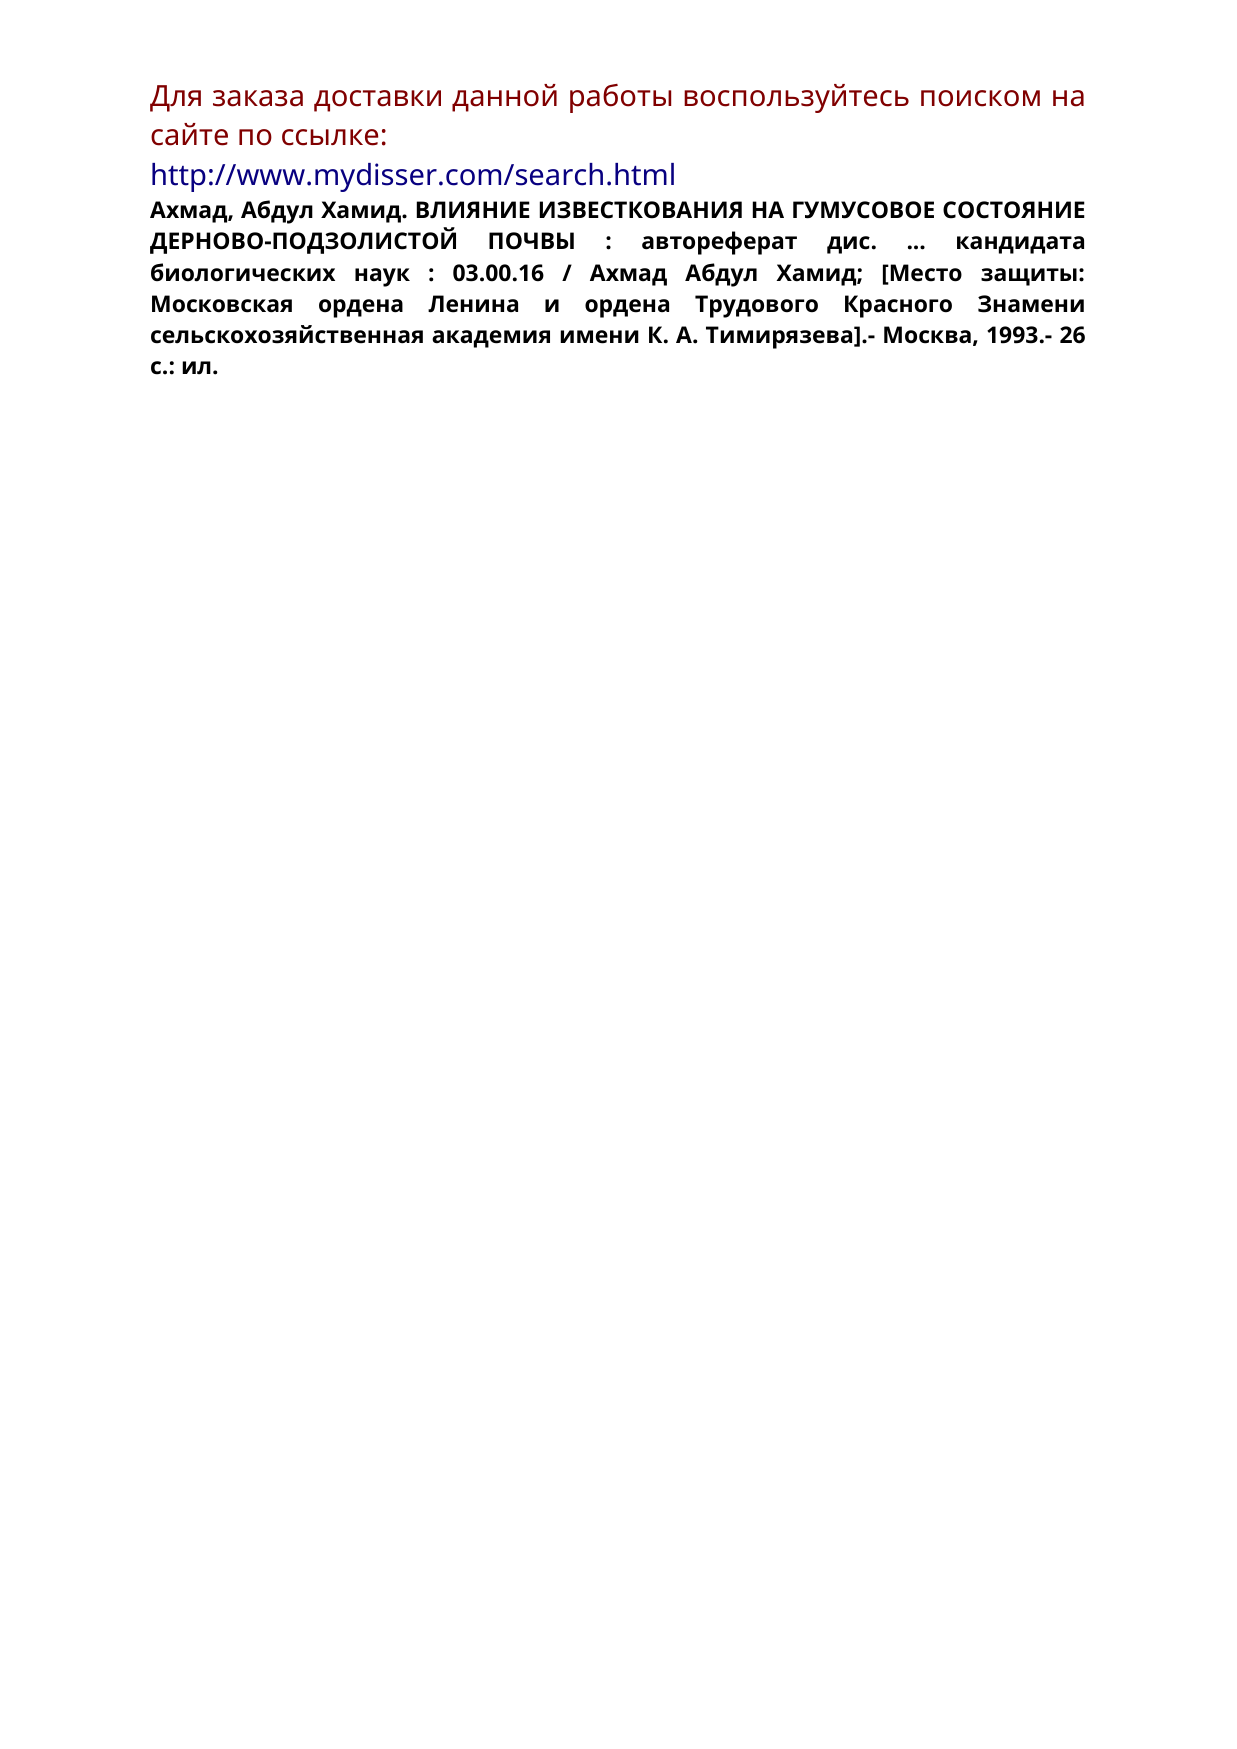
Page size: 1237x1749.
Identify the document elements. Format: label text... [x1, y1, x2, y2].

text Ахмад, Абдул Хамид. ВЛИЯНИЕ ИЗВЕСТКОВАНИЯ НА ГУМУСОВОЕ СОСТОЯНИЕ ДЕРНОВО-ПОДЗОЛИСТОЙ ПОЧВЫ : автореферат дис. ... кандидата биологических наук : 03.00.16 / Ахмад Абдул Хамид; [Место защиты: Московская ордена Ленина и ордена Трудового Красного Знамени сельскохозяйственная академия имени К. А. Тимирязева].- Москва, 1993.- 26 с.: ил. [150, 194, 1086, 382]
